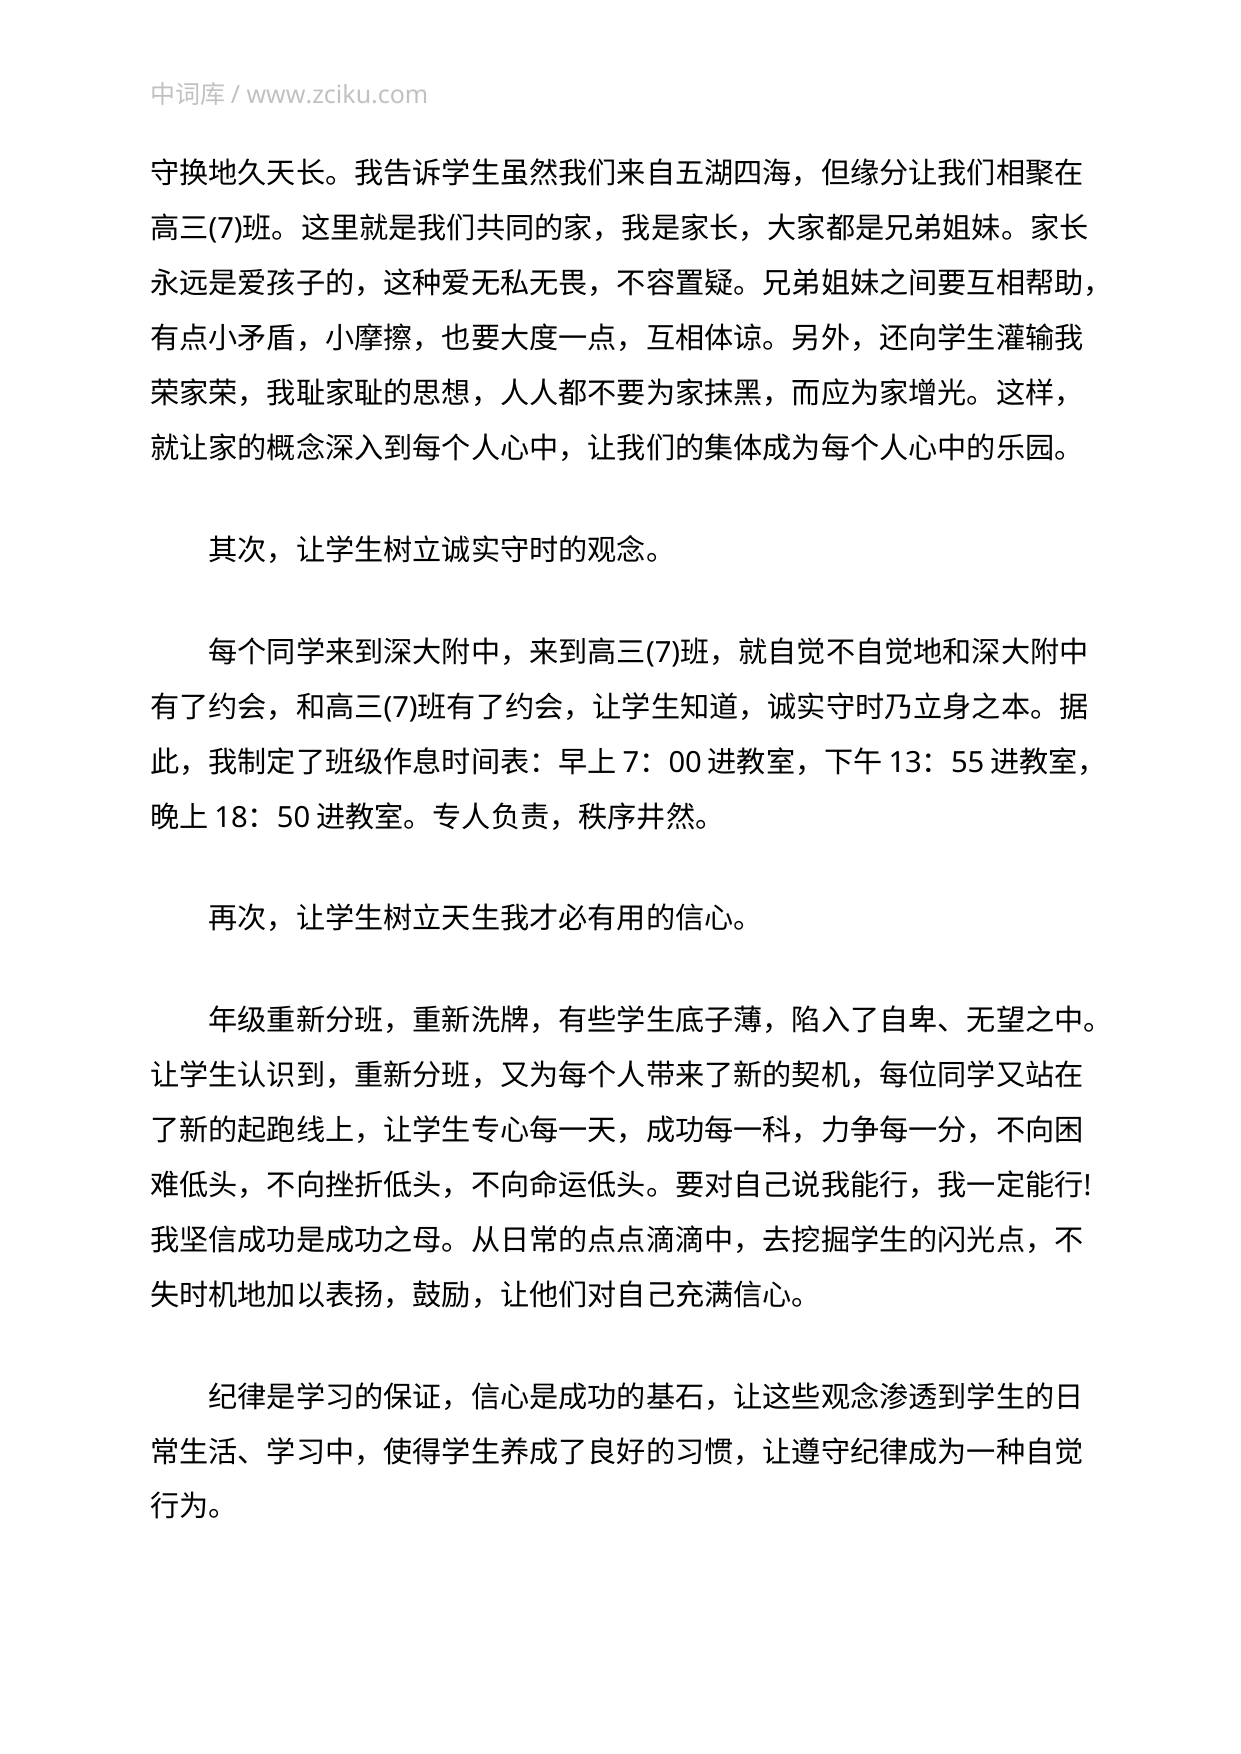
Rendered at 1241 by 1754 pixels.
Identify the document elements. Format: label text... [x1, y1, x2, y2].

text 纪律是学习的保证，信心是成功的基石，让这些观念渗透到学生的日常生活、学习中，使得学生养成了良好的习惯，让遵守纪律成为一种自觉行为。 [150, 1373, 1090, 1525]
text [150, 150, 1090, 467]
text 其次，让学生树立诚实守时的观念。 [150, 526, 1090, 569]
text 再次，让学生树立天生我才必有用的信心。 [150, 895, 1090, 937]
text 年级重新分班，重新洗牌，有些学生底子薄，陷入了自卑、无望之中。让学生认识到，重新分班，又为每个人带来了新的契机，每位同学又站在了新的起跑线上，让学生专心每一天，成功每一科，力争每一分，不向困难低头，不向挫折低头，不向命运低头。要对自己说我能行，我一定能行!我坚信成功是成功之母。从日常的点点滴滴中，去挖掘学生的闪光点，不失时机地加以表扬，鼓励，让他们对自己充满信心。 [150, 997, 1090, 1314]
text 每个同学来到深大附中，来到高三(7)班，就自觉不自觉地和深大附中有了约会，和高三(7)班有了约会，让学生知道，诚实守时乃立身之本。据此，我制定了班级作息时间表：早上7：00进教室，下午13：55进教室，晚上18：50进教室。专人负责，秩序井然。 [150, 628, 1090, 836]
